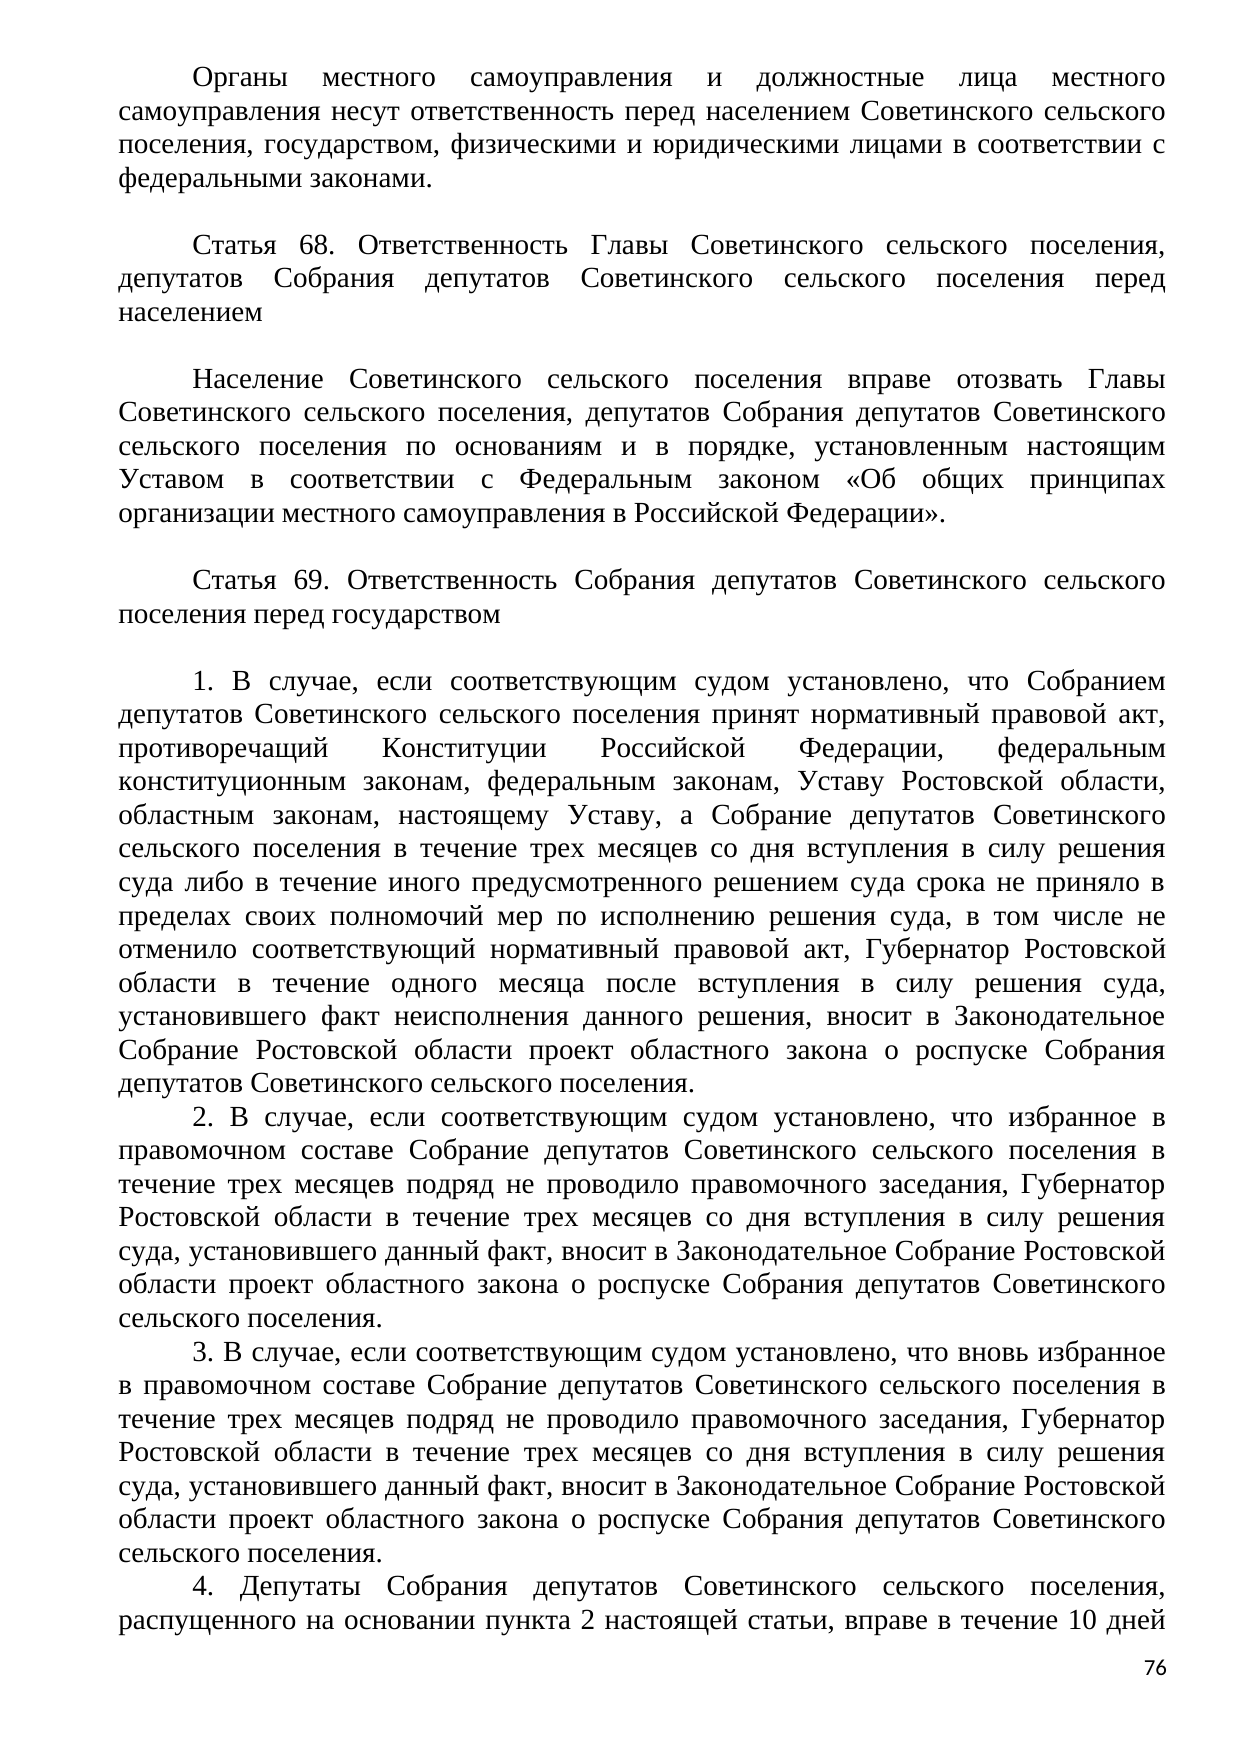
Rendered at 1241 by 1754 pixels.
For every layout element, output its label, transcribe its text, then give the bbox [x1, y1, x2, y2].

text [118, 1568, 1167, 1636]
text 3. В случае, если соответствующим судом установлено, что вновь избранное в правомочном составе Собрание депутатов Советинского сельского поселения в течение трех месяцев подряд не проводило правомочного заседания, Губернатор Ростовской области в течение трех месяцев со дня вступления в силу решения суда, установившего данный факт, вносит в Законодательное Собрание Ростовской области проект областного закона о роспуске Собрания депутатов Советинского сельского поселения. [118, 1334, 1167, 1568]
text Статья 69. Ответственность Собрания депутатов Советинского сельского поселения перед государством [118, 562, 1167, 629]
text Органы местного самоуправления и должностные лица местного самоуправления несут ответственность перед населением Советинского сельского поселения, государством, физическими и юридическими лицами в соответствии с федеральными законами. [118, 59, 1167, 193]
text 2. В случае, если соответствующим судом установлено, что избранное в правомочном составе Собрание депутатов Советинского сельского поселения в течение трех месяцев подряд не проводило правомочного заседания, Губернатор Ростовской области в течение трех месяцев со дня вступления в силу решения суда, установившего данный факт, вносит в Законодательное Собрание Ростовской области проект областного закона о роспуске Собрания депутатов Советинского сельского поселения. [118, 1099, 1167, 1334]
text Население Советинского сельского поселения вправе отозвать Главы Советинского сельского поселения, депутатов Собрания депутатов Советинского сельского поселения по основаниям и в порядке, установленным настоящим Уставом в соответствии с Федеральным законом «Об общих принципах организации местного самоуправления в Российской Федерации». [118, 361, 1167, 529]
text 1. В случае, если соответствующим судом установлено, что Собранием депутатов Советинского сельского поселения принят нормативный правовой акт, противоречащий Конституции Российской Федерации, федеральным конституционным законам, федеральным законам, Уставу Ростовской области, областным законам, настоящему Уставу, а Собрание депутатов Советинского сельского поселения в течение трех месяцев со дня вступления в силу решения суда либо в течение иного предусмотренного решением суда срока не приняло в пределах своих полномочий мер по исполнению решения суда, в том числе не отменило соответствующий нормативный правовой акт, Губернатор Ростовской области в течение одного месяца после вступления в силу решения суда, установившего факт неисполнения данного решения, вносит в Законодательное Собрание Ростовской области проект областного закона о роспуске Собрания депутатов Советинского сельского поселения. [118, 663, 1167, 1099]
text Статья 68. Ответственность Главы Советинского сельского поселения, депутатов Собрания депутатов Советинского сельского поселения перед населением [118, 227, 1167, 327]
